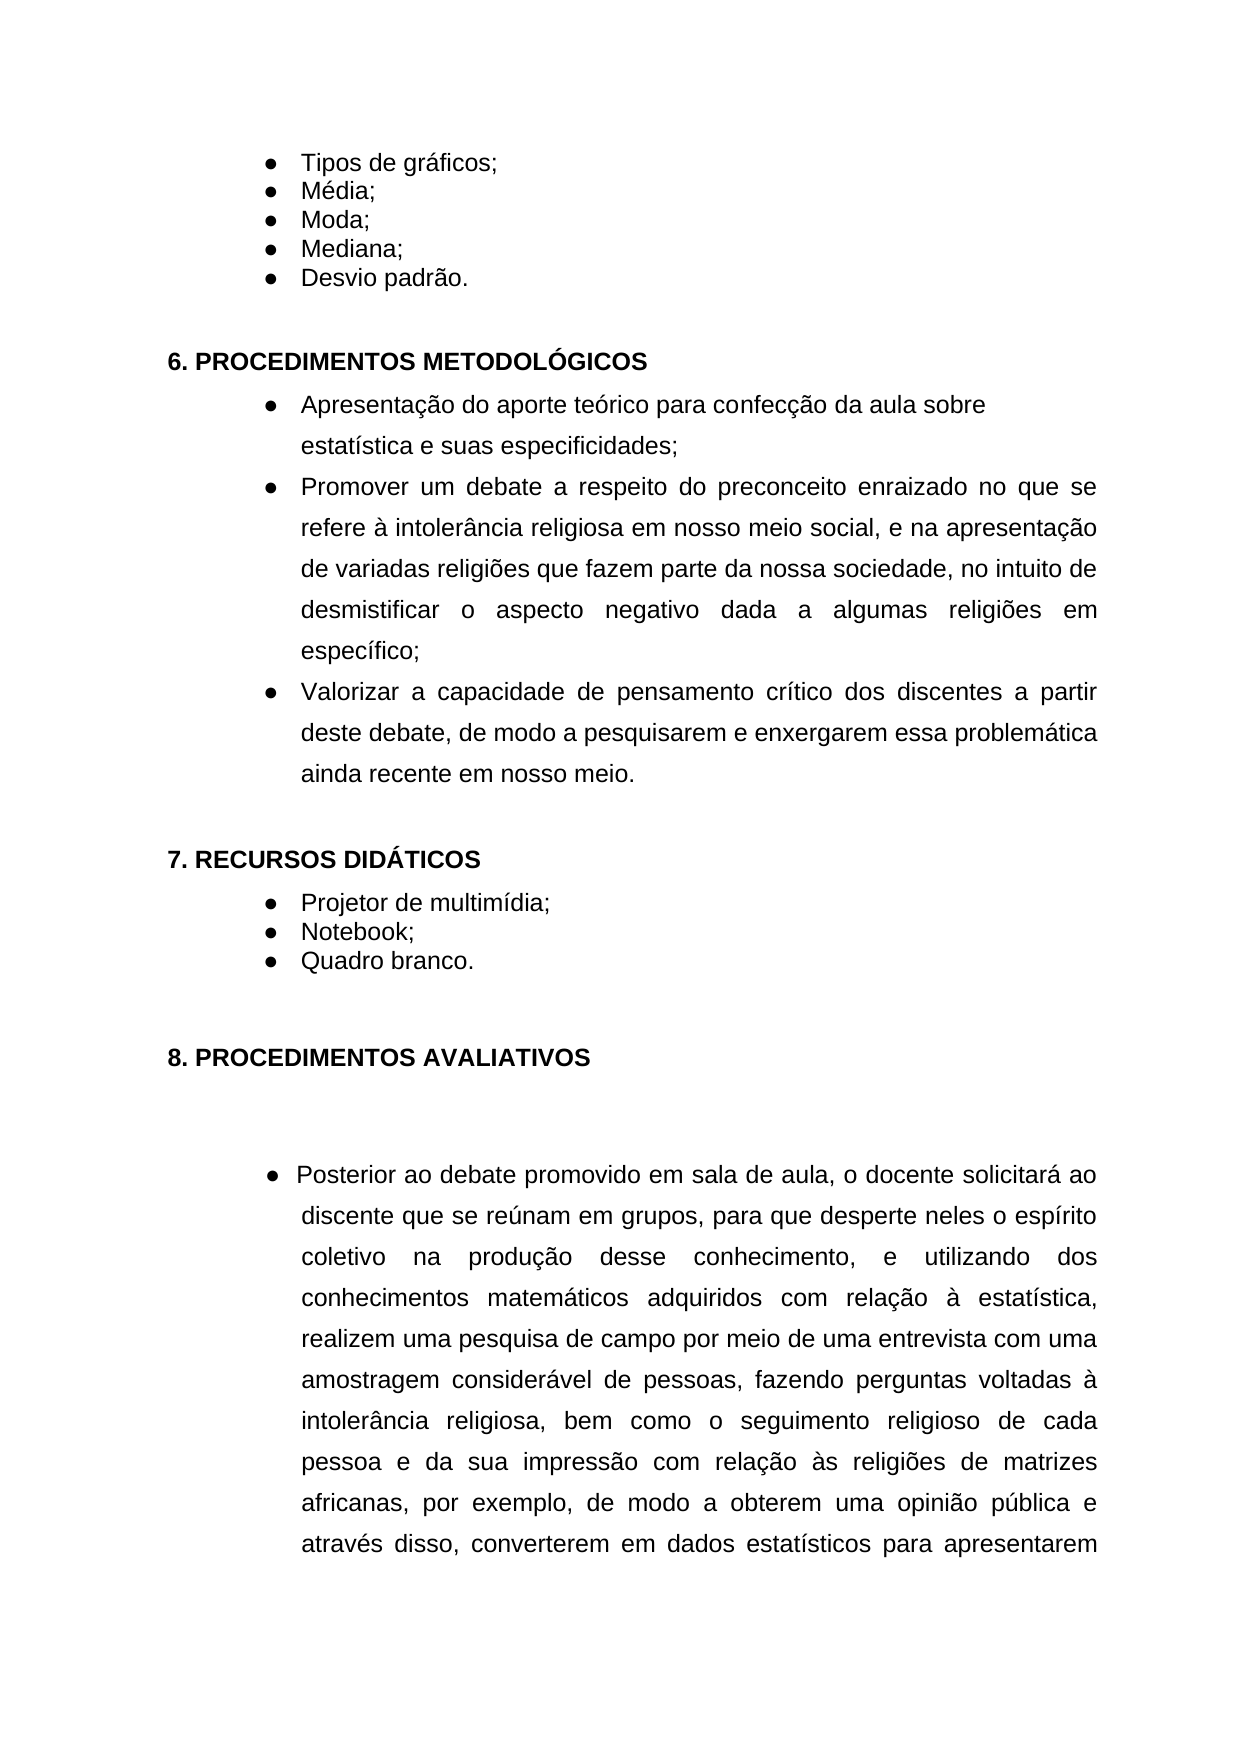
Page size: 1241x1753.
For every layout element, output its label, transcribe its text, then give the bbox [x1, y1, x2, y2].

list Moda; [263, 205, 1120, 234]
list Projetor de multimídia; [263, 888, 1120, 917]
list Tipos de gráficos; [263, 147, 1120, 176]
text 7. RECURSOS DIDÁTICOS [167, 845, 1120, 874]
list Quadro branco. [263, 946, 1097, 974]
text 6. PROCEDIMENTOS METODOLÓGICOS [167, 347, 1120, 375]
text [265, 1160, 1099, 1558]
list Média; [263, 176, 1120, 205]
list Valorizar a capacidade de pensamento crítico dos discentes a partir deste debate, de modo a pesquisarem e enxergarem essa problemática ainda recente em nosso meio. [263, 677, 1099, 788]
text 8. PROCEDIMENTOS AVALIATIVOS [167, 1043, 1120, 1072]
list Promover um debate a respeito do preconceito enraizado no que se refere à intolerância religiosa em nosso meio social, e na apresentação de variadas religiões que fazem parte da nossa sociedade, no intuito de desmistificar o aspecto negativo dada a algumas religiões em específico; [263, 472, 1099, 664]
list Desvio padrão. [263, 262, 1120, 291]
list Apresentação do aporte teórico para confecção da aula sobre estatística e suas especificidades; [263, 389, 1097, 459]
list Notebook; [263, 917, 1120, 946]
list Mediana; [263, 234, 1120, 262]
